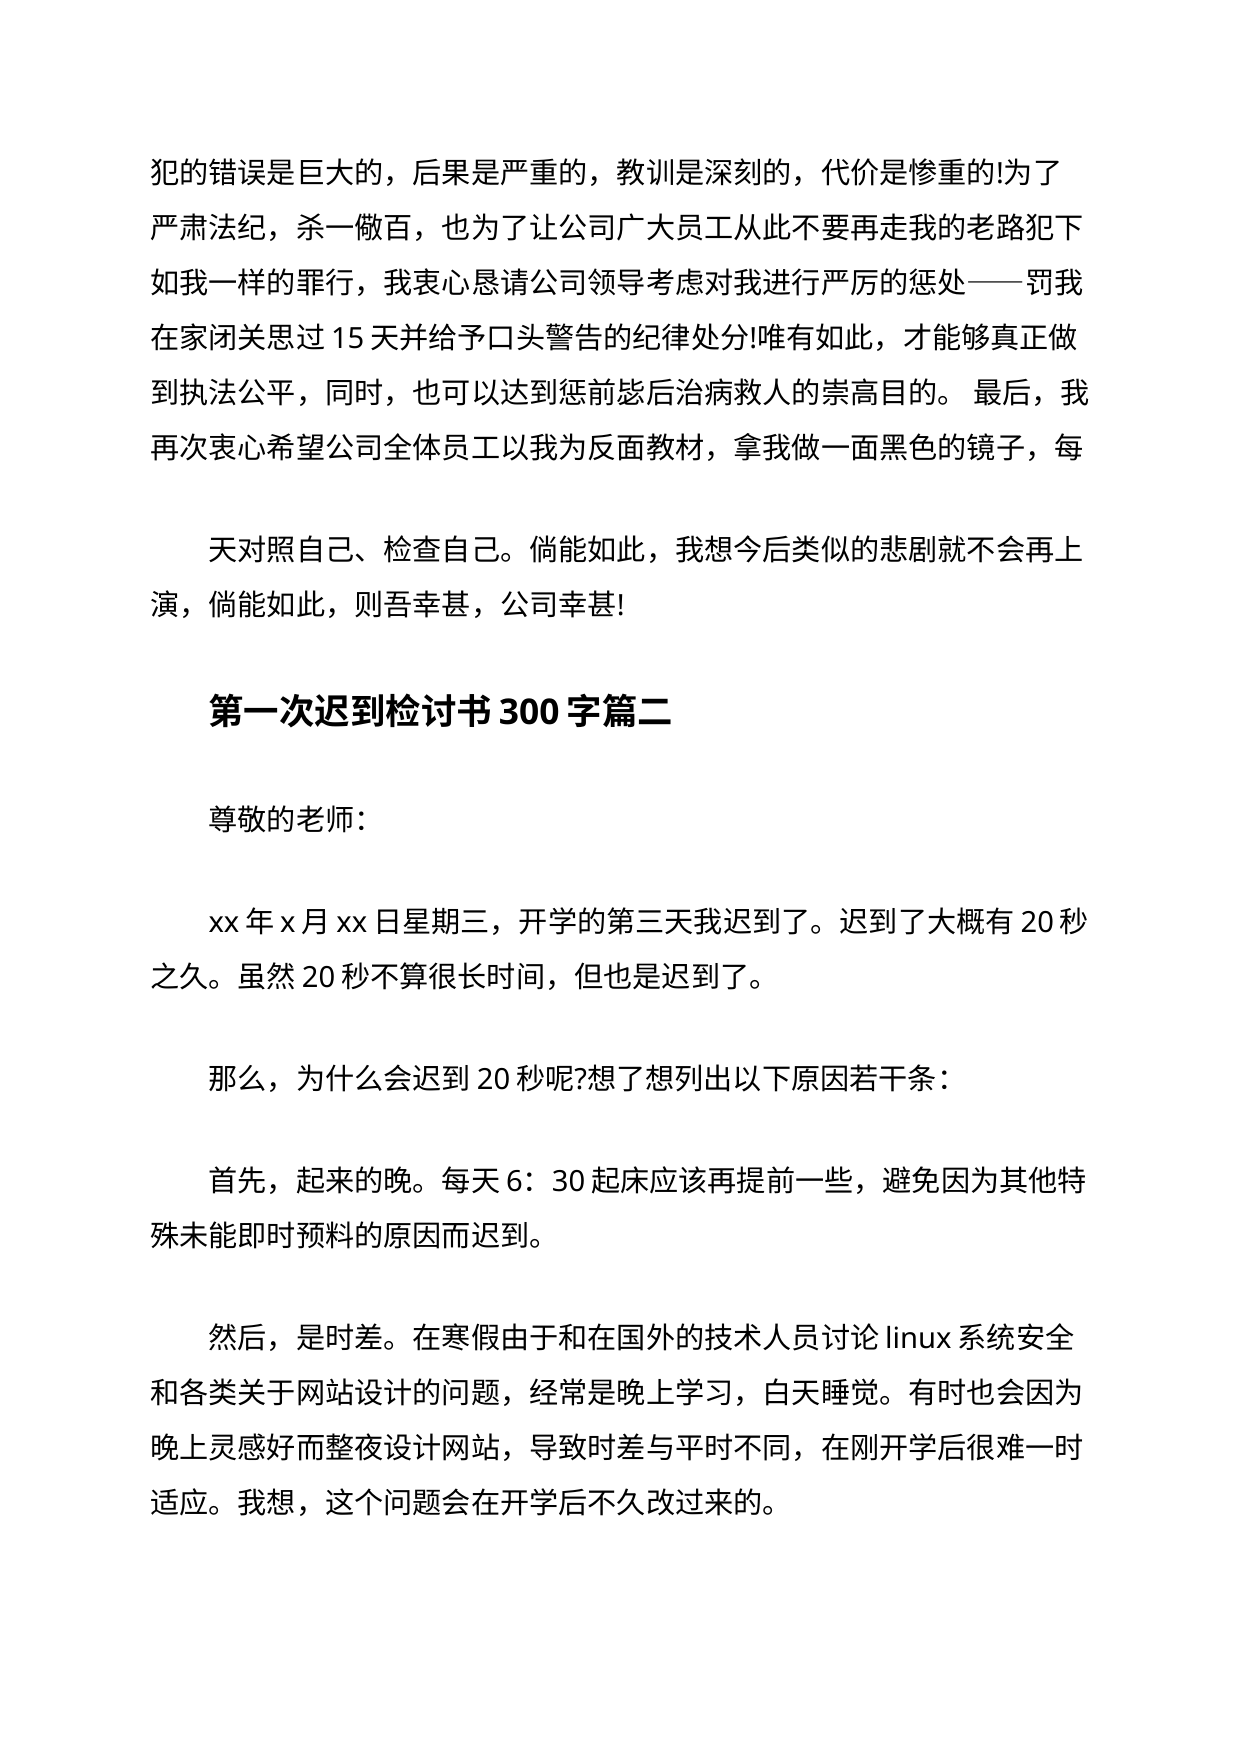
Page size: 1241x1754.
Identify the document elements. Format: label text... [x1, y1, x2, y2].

text 第一次迟到检讨书300字篇二 [150, 683, 1090, 735]
text xx年x月xx日星期三，开学的第三天我迟到了。迟到了大概有20秒之久。虽然20秒不算很长时间，但也是迟到了。 [150, 899, 1090, 996]
text 然后，是时差。在寒假由于和在国外的技术人员讨论linux系统安全和各类关于网站设计的问题，经常是晚上学习，白天睡觉。有时也会因为晚上灵感好而整夜设计网站，导致时差与平时不同，在刚开学后很难一时适应。我想，这个问题会在开学后不久改过来的。 [150, 1314, 1090, 1521]
text 那么，为什么会迟到20秒呢?想了想列出以下原因若干条： [150, 1056, 1090, 1098]
text 天对照自己、检查自己。倘能如此，我想今后类似的悲剧就不会再上演，倘能如此，则吾幸甚，公司幸甚! [150, 526, 1090, 624]
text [150, 150, 1090, 467]
text 尊敬的老师： [150, 797, 1090, 839]
text 首先，起来的晚。每天6：30起床应该再提前一些，避免因为其他特殊未能即时预料的原因而迟到。 [150, 1158, 1090, 1255]
